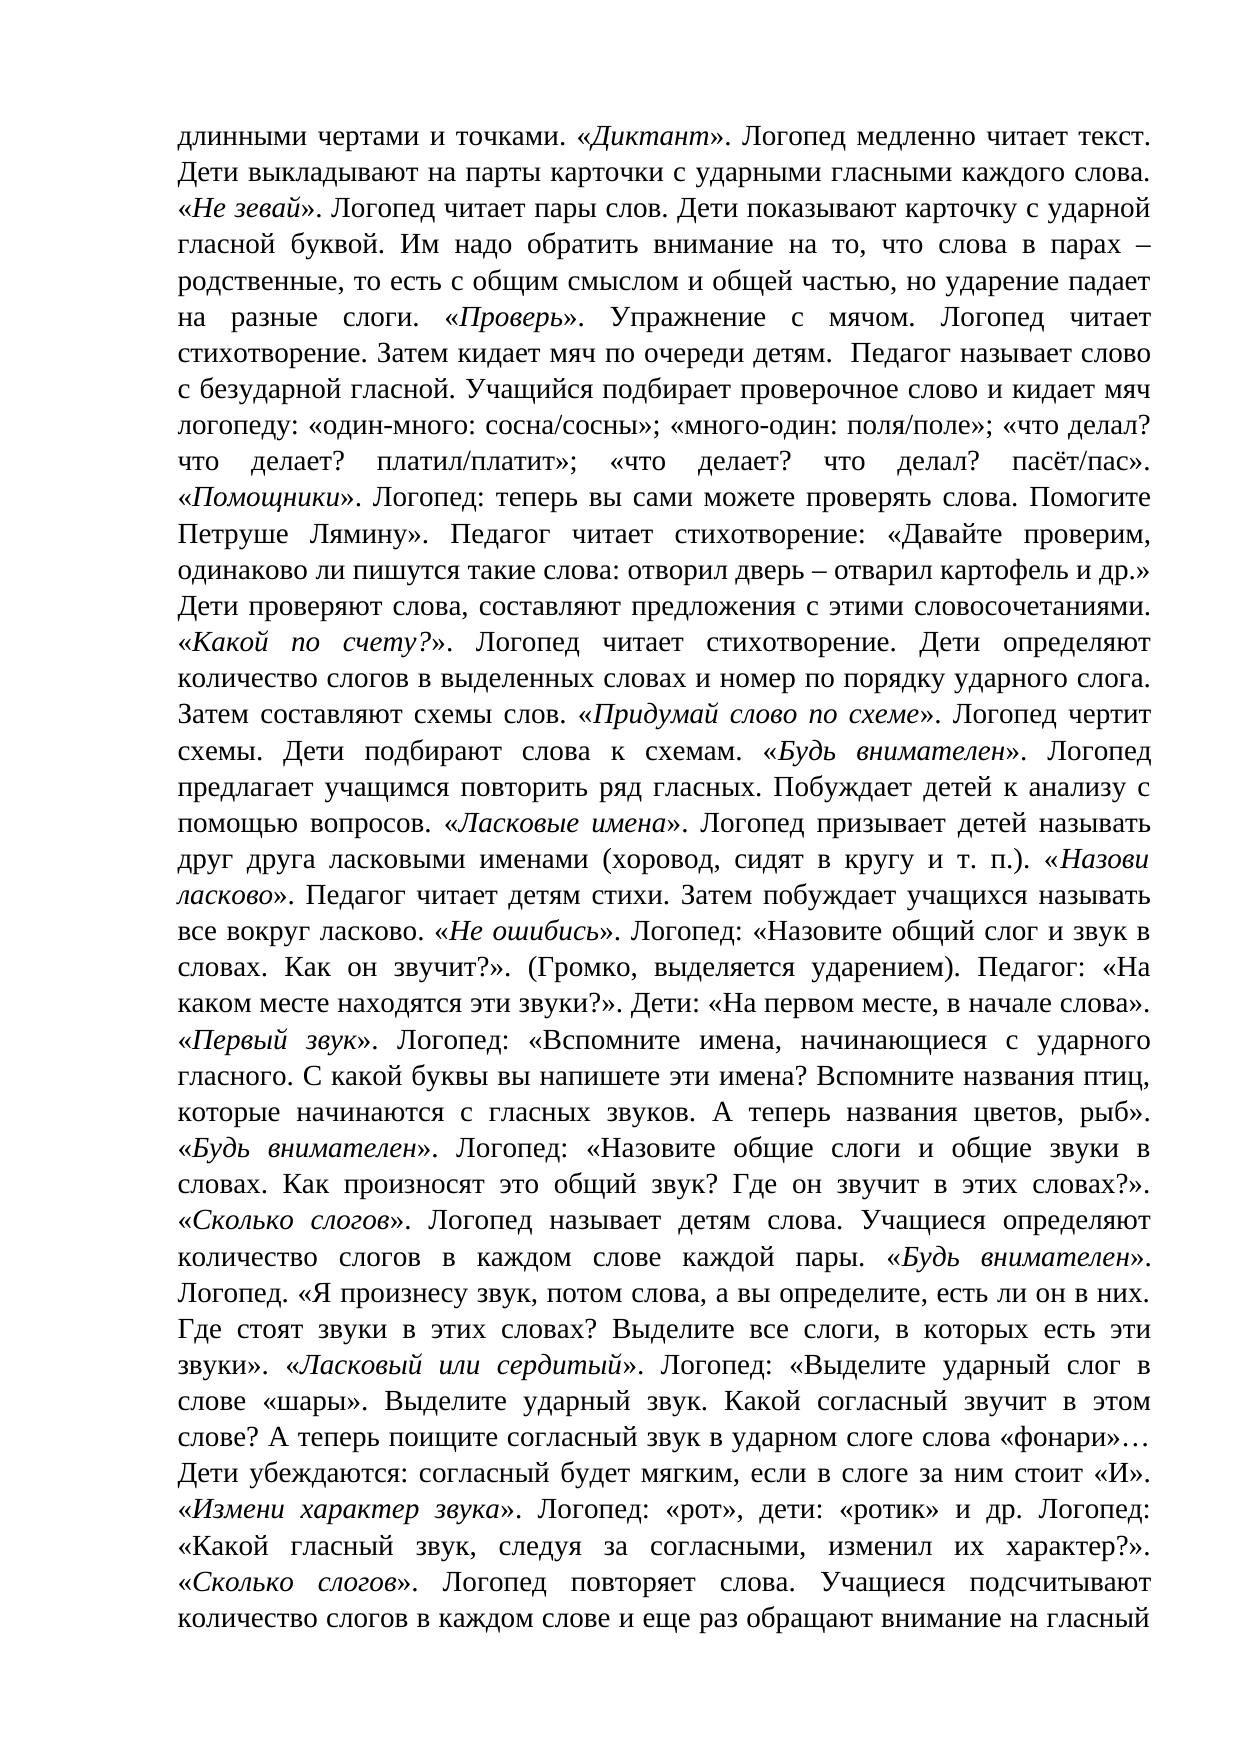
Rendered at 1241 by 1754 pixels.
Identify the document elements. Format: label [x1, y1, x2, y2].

text [177, 118, 1152, 1634]
